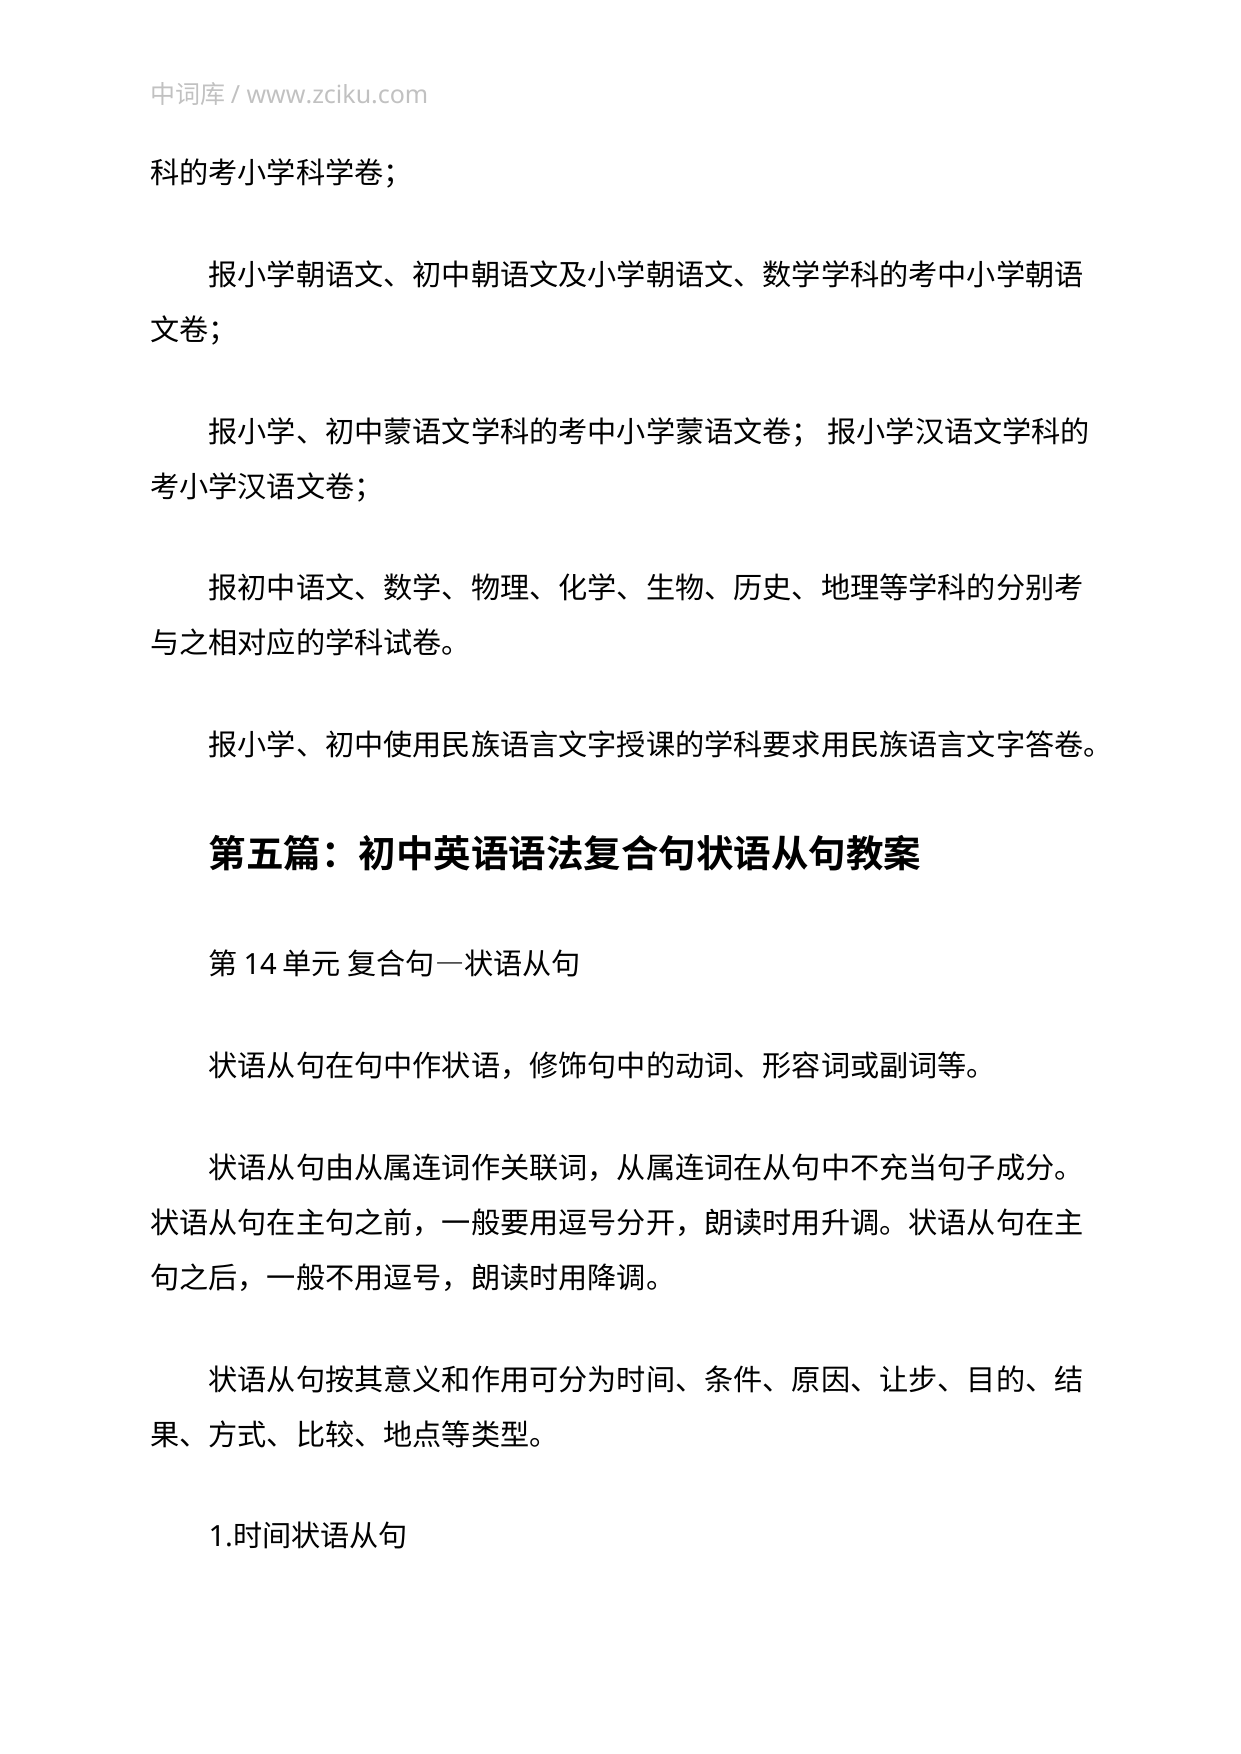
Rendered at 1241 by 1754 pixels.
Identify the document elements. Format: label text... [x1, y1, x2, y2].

text 报小学、初中使用民族语言文字授课的学科要求用民族语言文字答卷。 [150, 722, 1090, 764]
text 第14单元 复合句—状语从句 [150, 941, 1090, 983]
text 状语从句按其意义和作用可分为时间、条件、原因、让步、目的、结果、方式、比较、地点等类型。 [150, 1356, 1090, 1453]
text 状语从句由从属连词作关联词，从属连词在从句中不充当句子成分。状语从句在主句之前，一般要用逗号分开，朗读时用升调。状语从句在主句之后，一般不用逗号，朗读时用降调。 [150, 1145, 1090, 1297]
text 报初中语文、数学、物理、化学、生物、历史、地理等学科的分别考与之相对应的学科试卷。 [150, 565, 1090, 662]
text 报小学、初中蒙语文学科的考中小学蒙语文卷； 报小学汉语文学科的考小学汉语文卷； [150, 408, 1090, 506]
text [150, 150, 1090, 192]
text 1.时间状语从句 [150, 1513, 1090, 1555]
text 第五篇：初中英语语法复合句状语从句教案 [150, 823, 1090, 878]
text 状语从句在句中作状语，修饰句中的动词、形容词或副词等。 [150, 1043, 1090, 1085]
text 报小学朝语文、初中朝语文及小学朝语文、数学学科的考中小学朝语文卷； [150, 252, 1090, 349]
